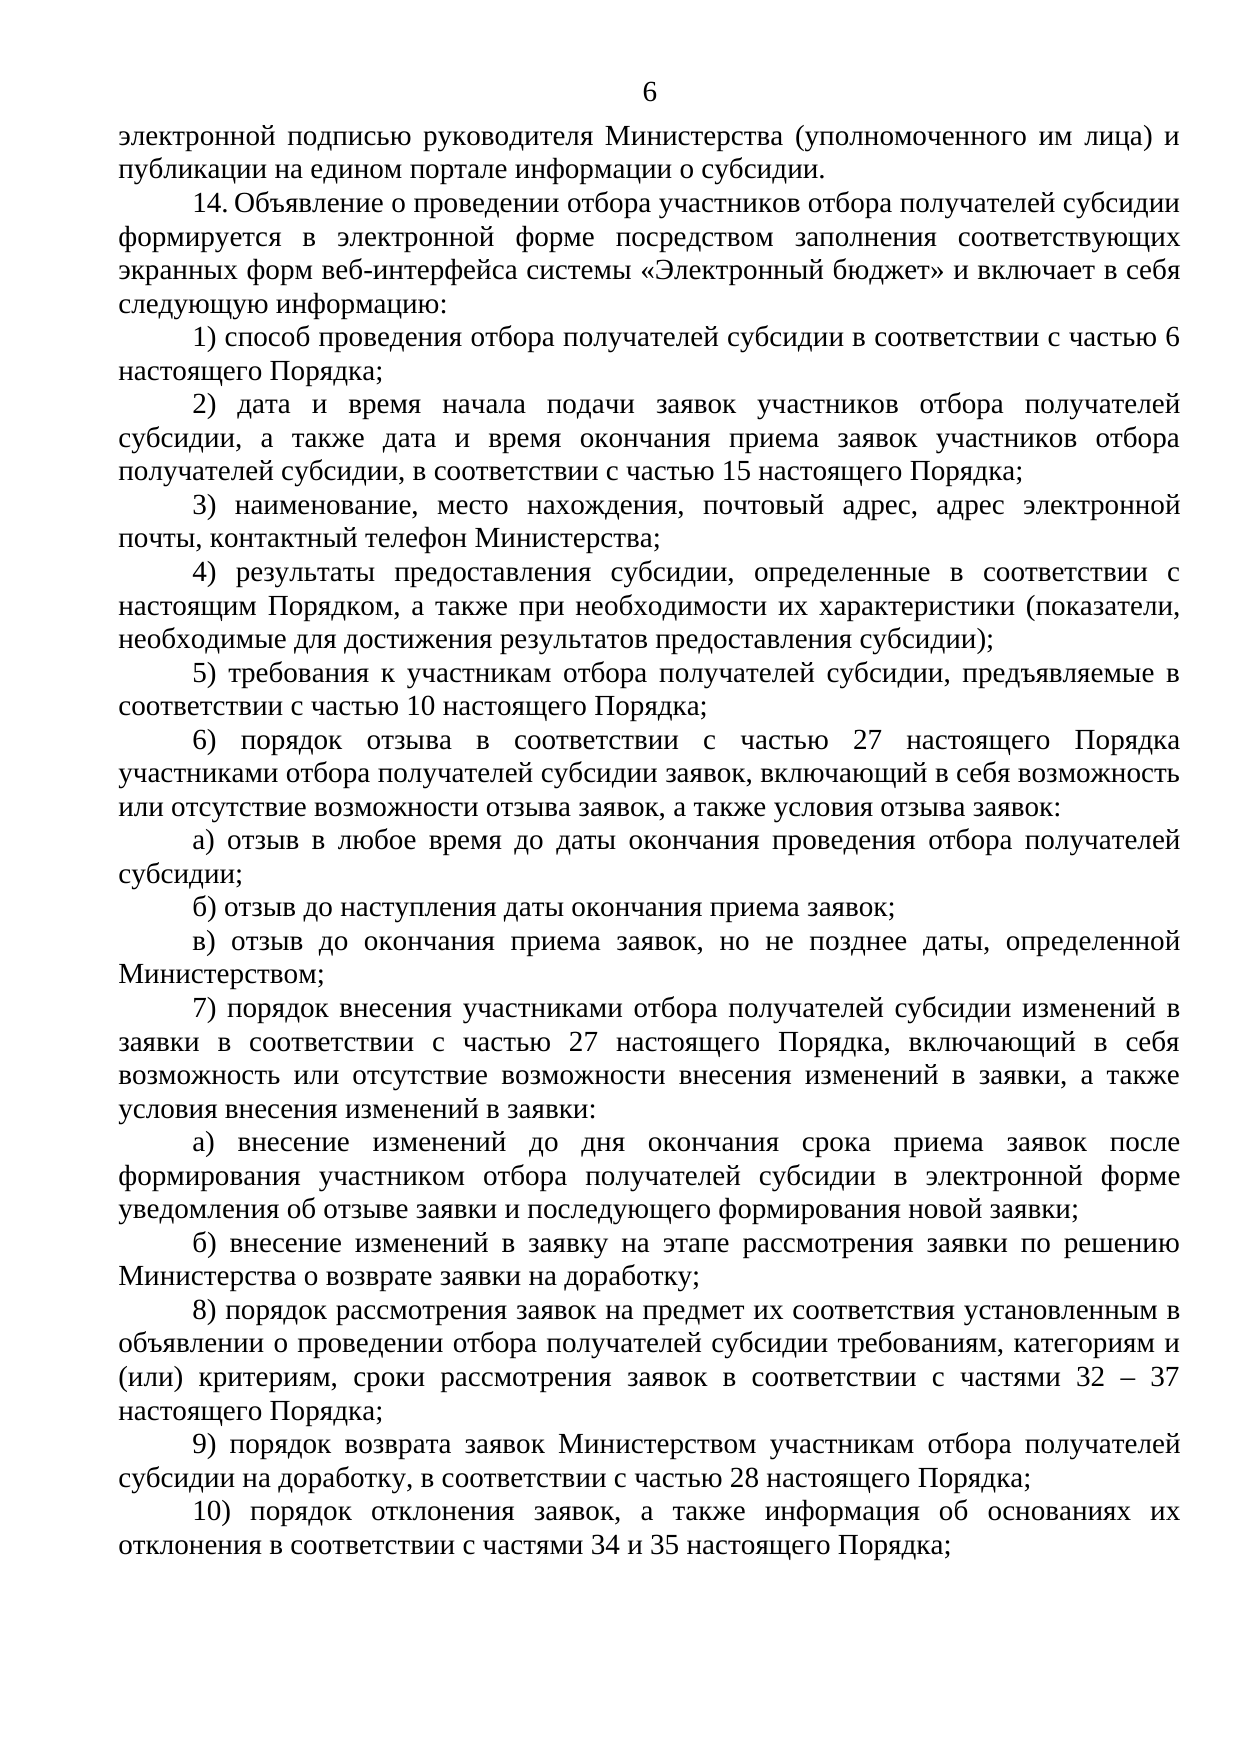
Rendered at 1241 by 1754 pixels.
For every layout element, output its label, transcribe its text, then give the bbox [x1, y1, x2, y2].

text б) внесение изменений в заявку на этапе рассмотрения заявки по решению Министерства о возврате заявки на доработку; [118, 1225, 1181, 1292]
text 14. Объявление о проведении отбора участников отбора получателей субсидии формируется в электронной форме посредством заполнения соответствующих экранных форм веб-интерфейса системы «Электронный бюджет» и включает в себя следующую информацию: [118, 185, 1181, 319]
text 5) требования к участникам отбора получателей субсидии, предъявляемые в соответствии с частью 10 настоящего Порядка; [118, 655, 1181, 722]
text в) отзыв до окончания приема заявок, но не позднее даты, определенной Министерством; [118, 923, 1181, 990]
text 3) наименование, место нахождения, почтовый адрес, адрес электронной почты, контактный телефон Министерства; [118, 487, 1181, 554]
text 10) порядок отклонения заявок, а также информация об основаниях их отклонения в соответствии с частями 34 и 35 настоящего Порядка; [118, 1493, 1181, 1560]
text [118, 118, 1181, 185]
text а) отзыв в любое время до даты окончания проведения отбора получателей субсидии; [118, 822, 1181, 889]
text 9) порядок возврата заявок Министерством участникам отбора получателей субсидии на доработку, в соответствии с частью 28 настоящего Порядка; [118, 1426, 1181, 1493]
text 6) порядок отзыва в соответствии с частью 27 настоящего Порядка участниками отбора получателей субсидии заявок, включающий в себя возможность или отсутствие возможности отзыва заявок, а также условия отзыва заявок: [118, 722, 1181, 822]
text а) внесение изменений до дня окончания срока приема заявок после формирования участником отбора получателей субсидии в электронной форме уведомления об отзыве заявки и последующего формирования новой заявки; [118, 1124, 1181, 1225]
text б) отзыв до наступления даты окончания приема заявок; [118, 889, 1181, 923]
text 4) результаты предоставления субсидии, определенные в соответствии с настоящим Порядком, а также при необходимости их характеристики (показатели, необходимые для достижения результатов предоставления субсидии); [118, 554, 1181, 655]
text 7) порядок внесения участниками отбора получателей субсидии изменений в заявки в соответствии с частью 27 настоящего Порядка, включающий в себя возможность или отсутствие возможности внесения изменений в заявки, а также условия внесения изменений в заявки: [118, 990, 1181, 1124]
text 1) способ проведения отбора получателей субсидии в соответствии с частью 6 настоящего Порядка; [118, 319, 1181, 386]
text 8) порядок рассмотрения заявок на предмет их соответствия установленным в объявлении о проведении отбора получателей субсидии требованиям, категориям и (или) критериям, сроки рассмотрения заявок в соответствии с частями 32 – 37 настоящего Порядка; [118, 1292, 1181, 1426]
text 2) дата и время начала подачи заявок участников отбора получателей субсидии, а также дата и время окончания приема заявок участников отбора получателей субсидии, в соответствии с частью 15 настоящего Порядка; [118, 386, 1181, 487]
